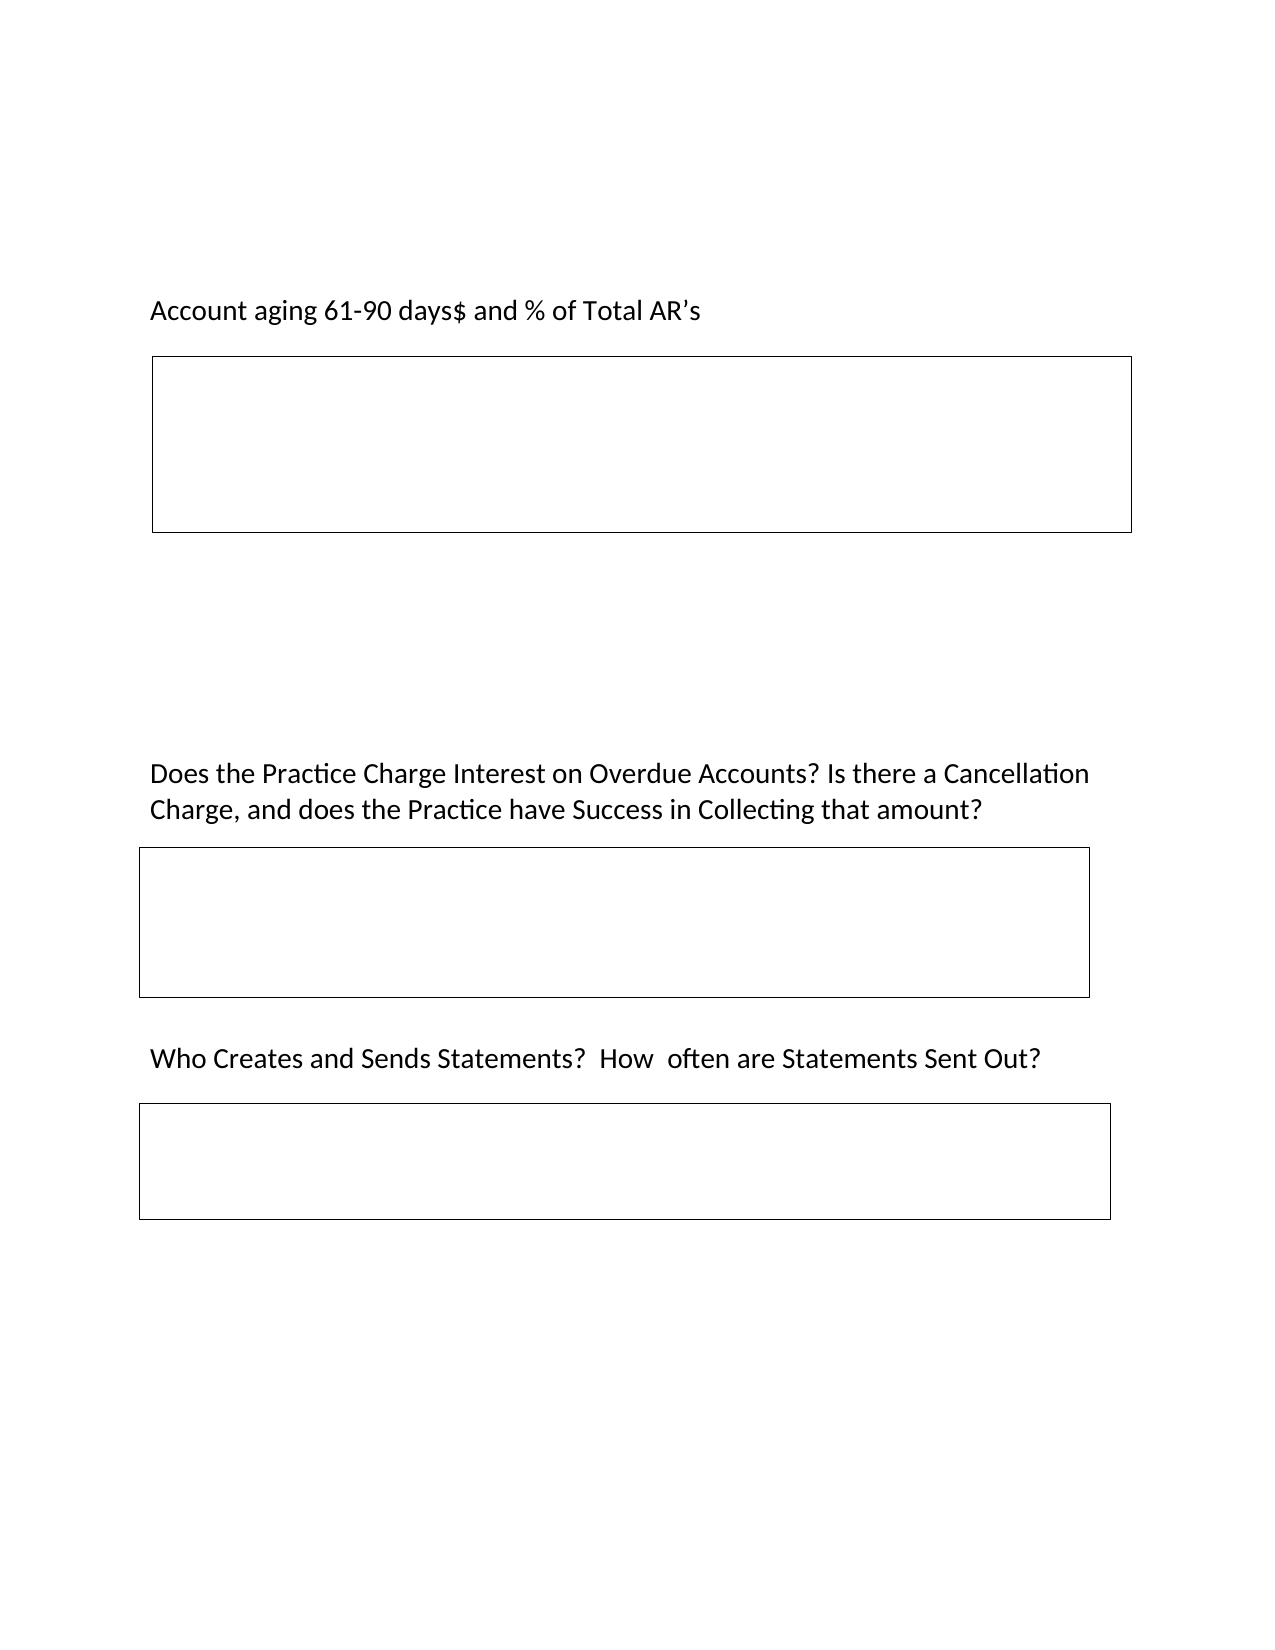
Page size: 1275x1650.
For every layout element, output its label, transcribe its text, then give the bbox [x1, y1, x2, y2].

text Who Creates and Sends Statements? How often are Statements Sent Out? [150, 1041, 1125, 1076]
text Account aging 61-90 days$ and % of Total AR’s [150, 292, 1125, 328]
text Does the Practice Charge Interest on Overdue Accounts? Is there a Cancellation Charge, and does the Practice have Success in Collecting that amount? [150, 756, 1125, 827]
